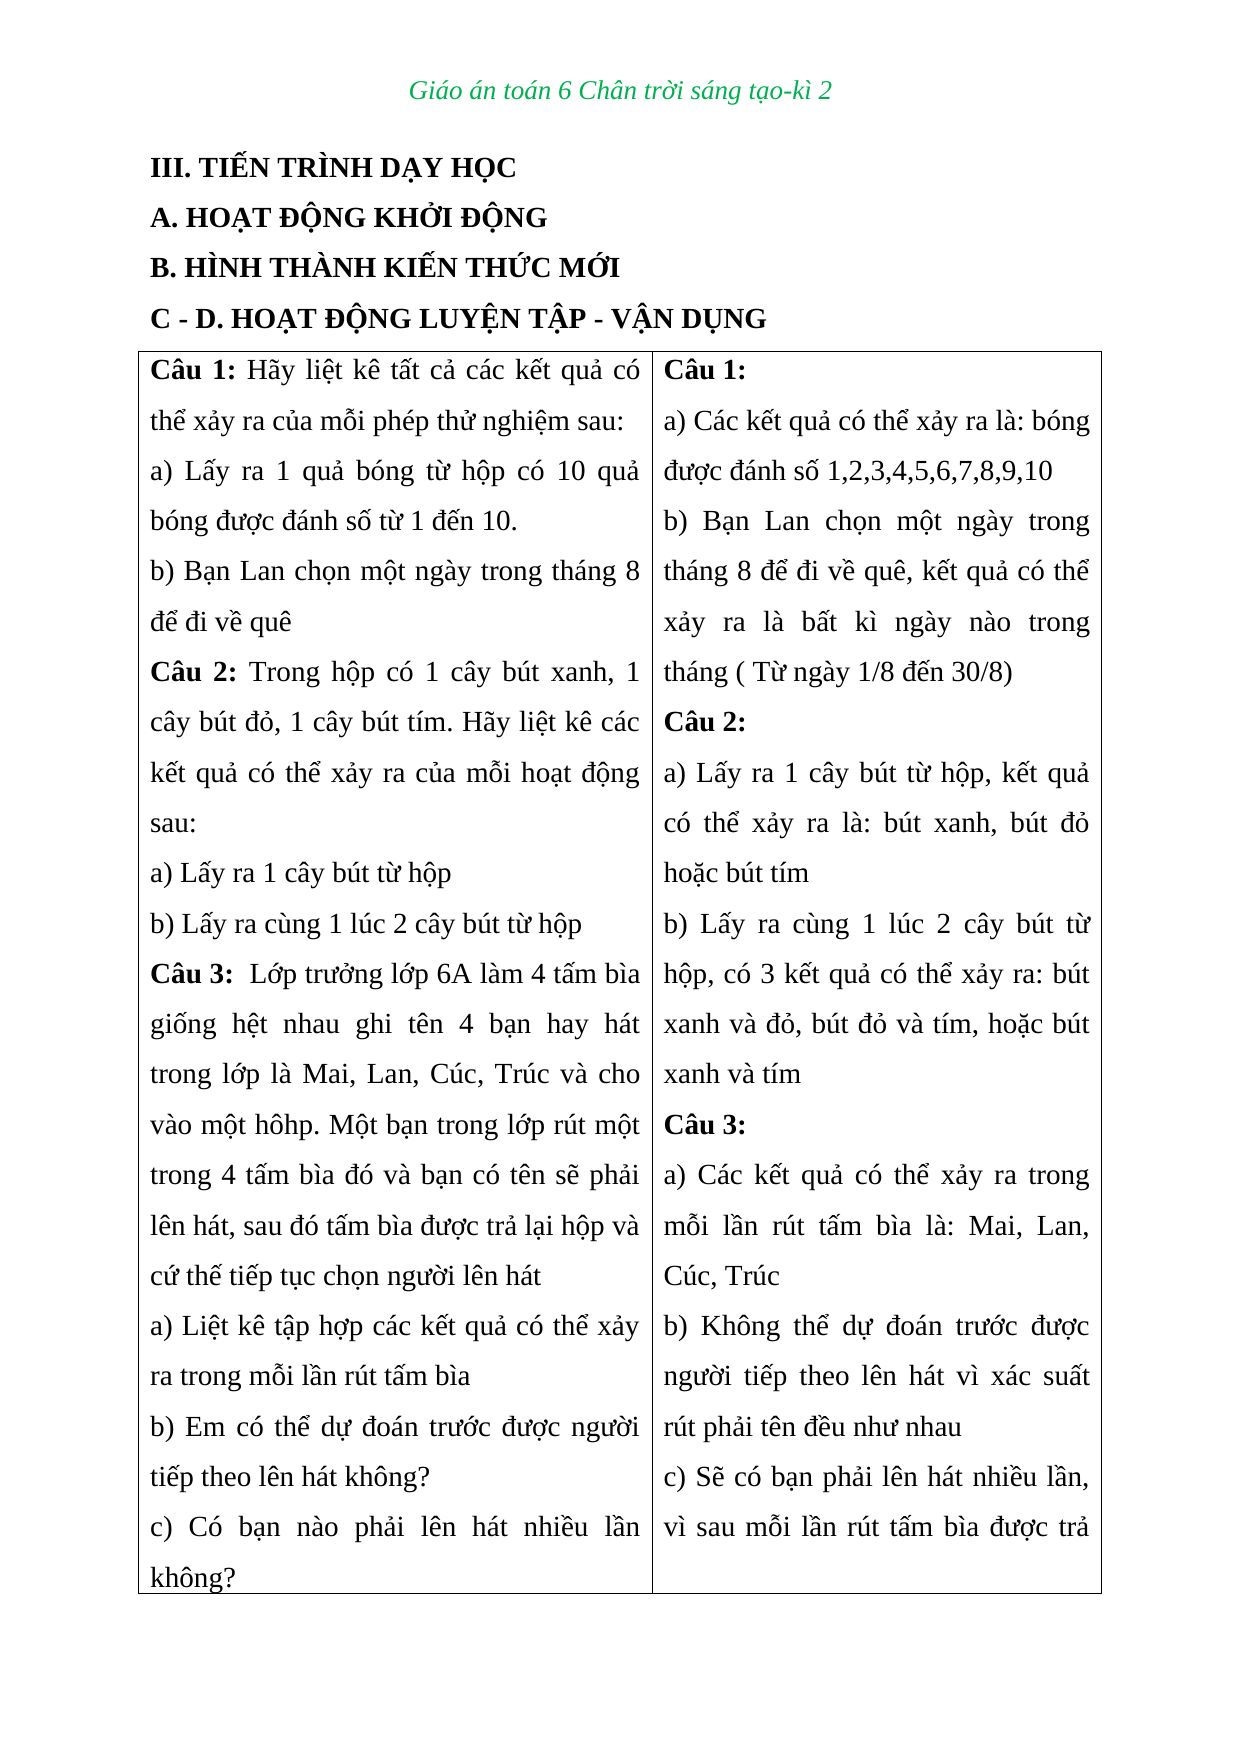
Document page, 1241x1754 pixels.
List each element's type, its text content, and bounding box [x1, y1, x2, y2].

text III. TIẾN TRÌNH DẠY HỌC [150, 150, 1090, 183]
text A. HOẠT ĐỘNG KHỞI ĐỘNG [150, 200, 1090, 234]
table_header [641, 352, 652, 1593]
text B. HÌNH THÀNH KIẾN THỨC MỚI [150, 251, 1090, 284]
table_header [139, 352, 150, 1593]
text C - D. HOẠT ĐỘNG LUYỆN TẬP - VẬN DỤNG [150, 301, 1090, 334]
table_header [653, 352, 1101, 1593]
